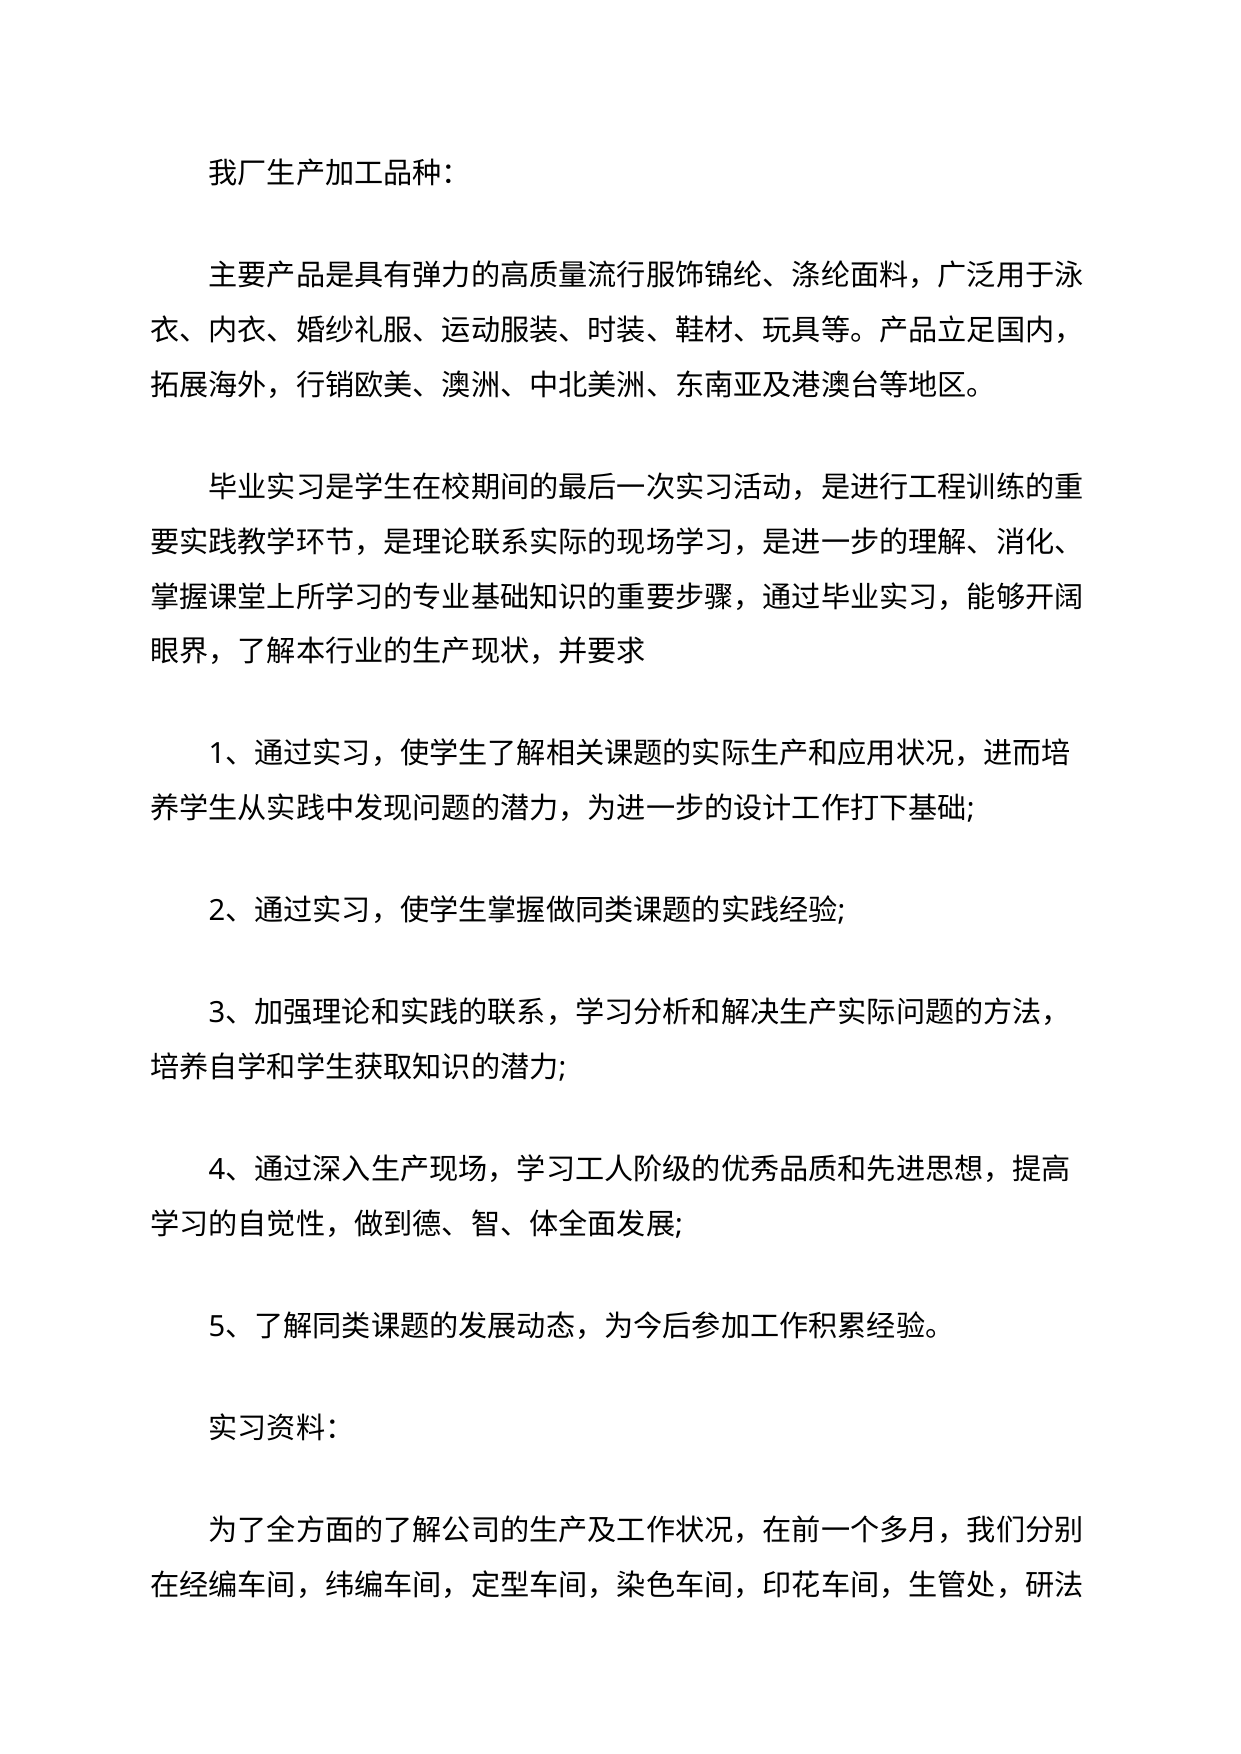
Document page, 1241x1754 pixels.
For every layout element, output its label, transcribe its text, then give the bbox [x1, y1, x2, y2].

text 5、了解同类课题的发展动态，为今后参加工作积累经验。 [150, 1303, 1090, 1345]
text 2、通过实习，使学生掌握做同类课题的实践经验; [150, 887, 1090, 929]
text 3、加强理论和实践的联系，学习分析和解决生产实际问题的方法，培养自学和学生获取知识的潜力; [150, 989, 1090, 1086]
text 毕业实习是学生在校期间的最后一次实习活动，是进行工程训练的重要实践教学环节，是理论联系实际的现场学习，是进一步的理解、消化、掌握课堂上所学习的专业基础知识的重要步骤，通过毕业实习，能够开阔眼界，了解本行业的生产现状，并要求 [150, 463, 1090, 670]
text 实习资料： [150, 1405, 1090, 1447]
text 我厂生产加工品种： [150, 150, 1090, 192]
text 主要产品是具有弹力的高质量流行服饰锦纶、涤纶面料，广泛用于泳衣、内衣、婚纱礼服、运动服装、时装、鞋材、玩具等。产品立足国内，拓展海外，行销欧美、澳洲、中北美洲、东南亚及港澳台等地区。 [150, 252, 1090, 404]
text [150, 1506, 1090, 1604]
text 4、通过深入生产现场，学习工人阶级的优秀品质和先进思想，提高学习的自觉性，做到德、智、体全面发展; [150, 1146, 1090, 1243]
text 1、通过实习，使学生了解相关课题的实际生产和应用状况，进而培养学生从实践中发现问题的潜力，为进一步的设计工作打下基础; [150, 730, 1090, 827]
